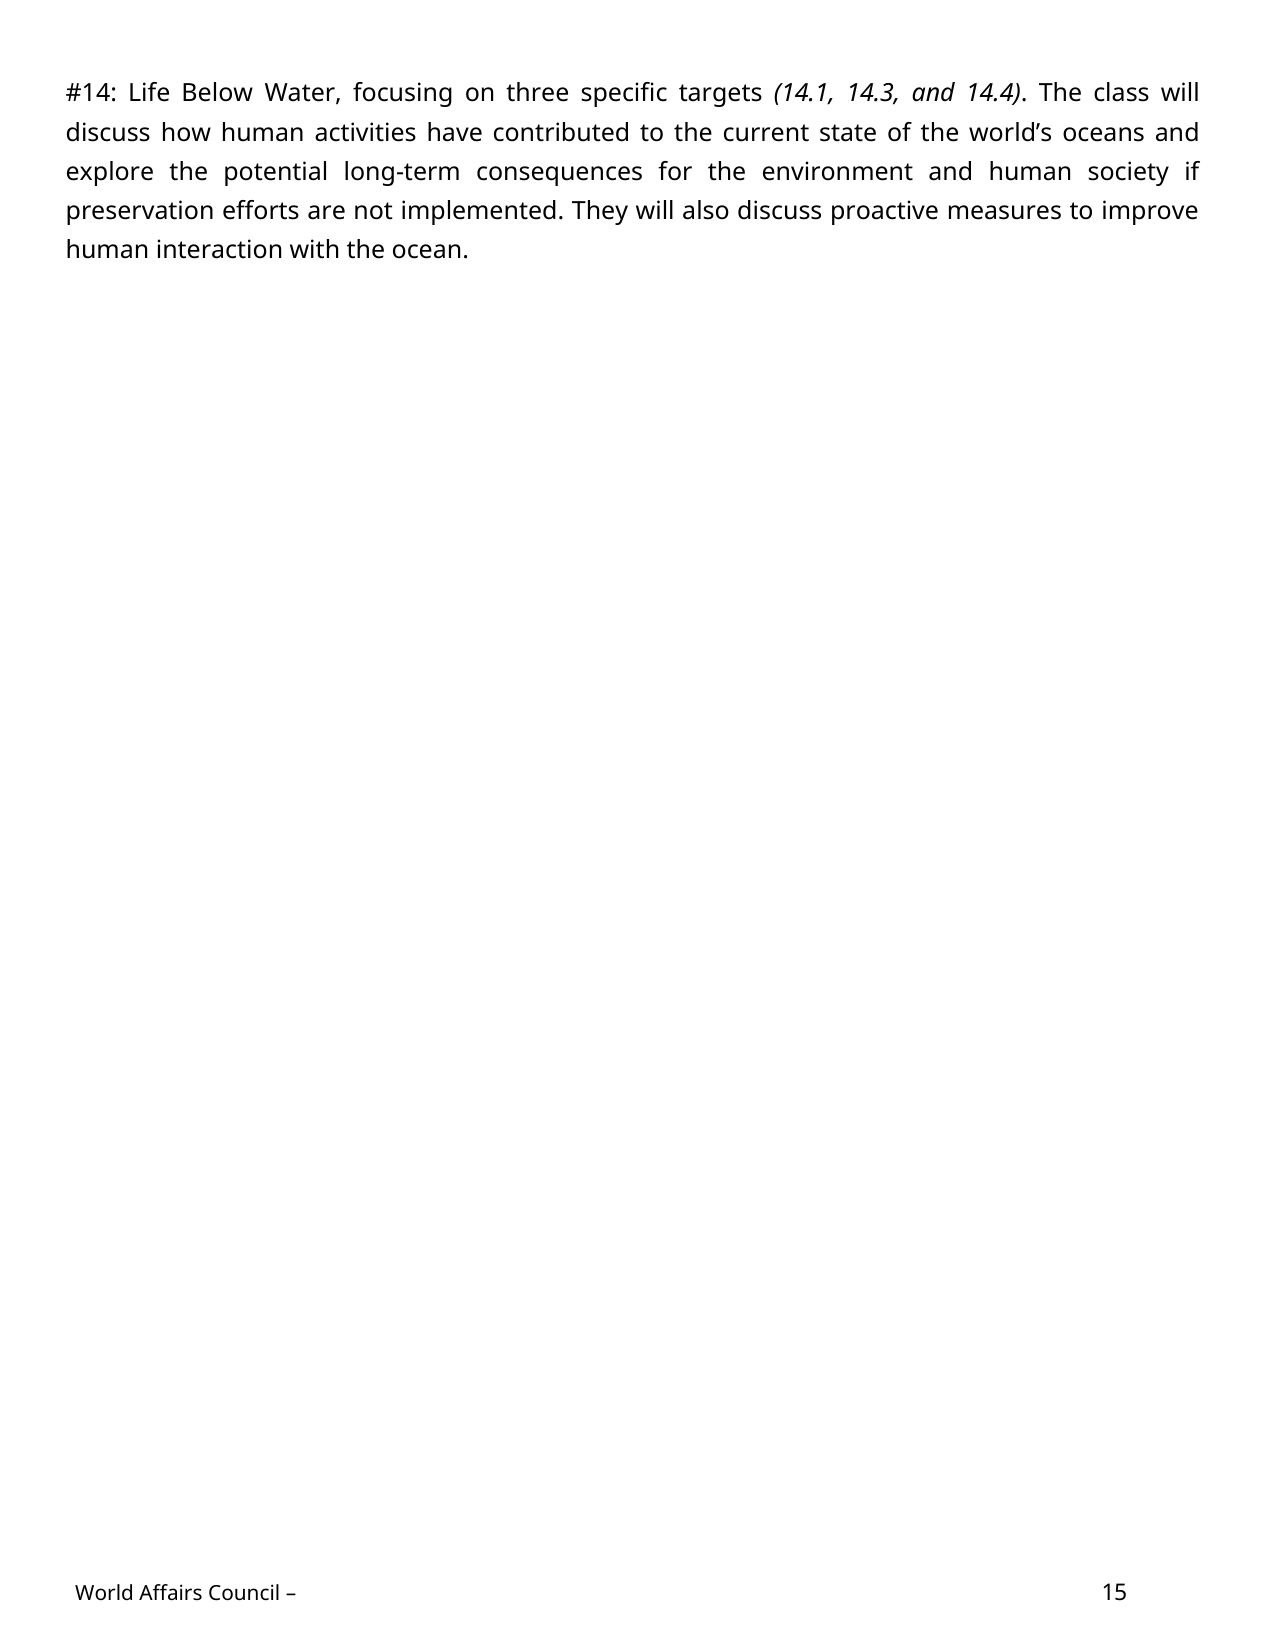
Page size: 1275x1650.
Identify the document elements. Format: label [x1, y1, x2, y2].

text [65, 75, 1201, 266]
